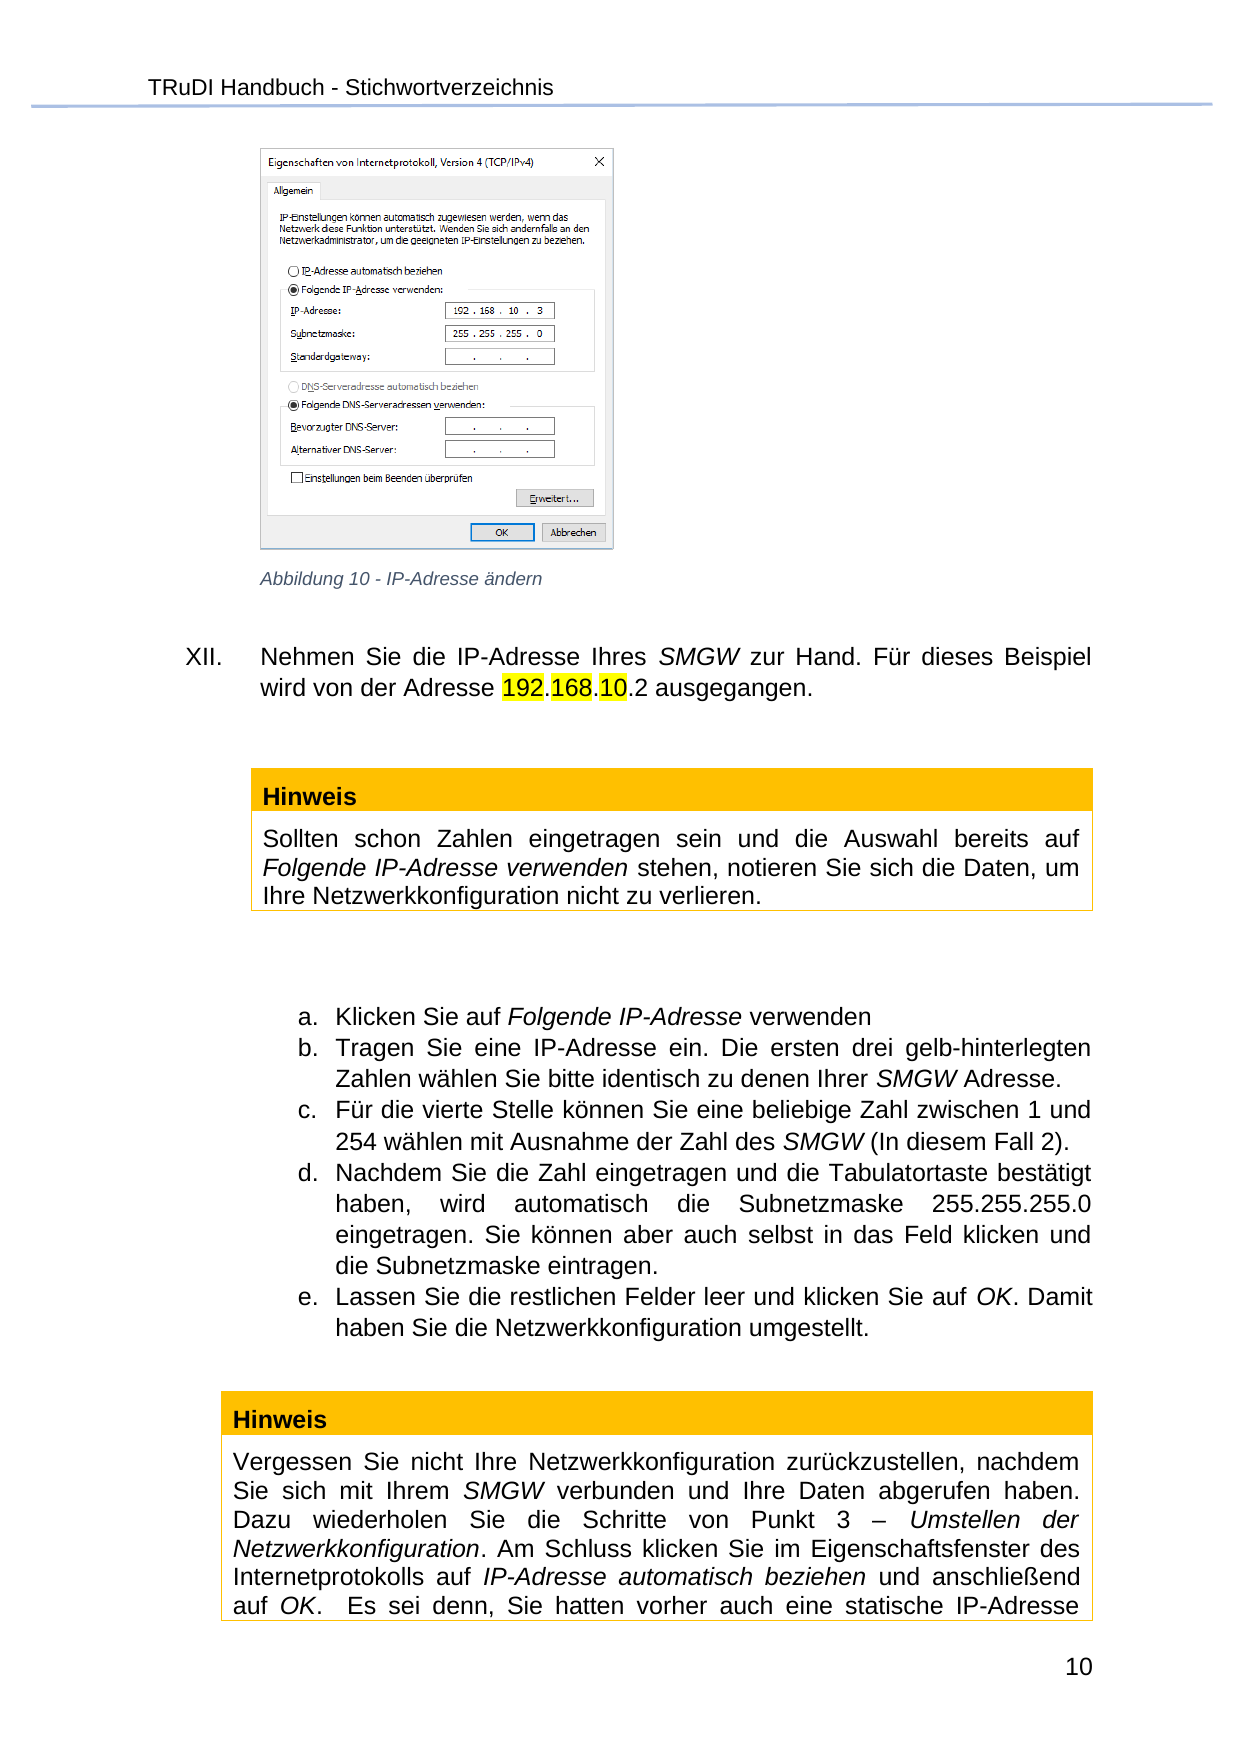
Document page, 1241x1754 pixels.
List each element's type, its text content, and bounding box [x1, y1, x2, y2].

picture [261, 149, 613, 549]
table_header Hinweis [252, 769, 1092, 810]
list Nachdem Sie die Zahl eingetragen und die Tabulatortaste bestätigt haben, wird automatisch die Subnetzmaske 255.255.255.0 eingetragen. Sie können aber auch selbst in das Feld klicken und die Subnetzmaske eintragen. [298, 1157, 1093, 1279]
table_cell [222, 1435, 1092, 1620]
list Lassen Sie die restlichen Felder leer und klicken Sie auf OK. Damit haben Sie die Netzwerkkonfiguration umgestellt. [298, 1282, 1093, 1341]
list Nehmen Sie die IP-Adresse Ihres SMGW zur Hand. Für dieses Beispiel wird von der Adresse 192.168.10.2 ausgegangen. [223, 641, 1093, 701]
text Abbildung 10 - IP-Adresse ändern [186, 568, 1093, 589]
table_header Hinweis [222, 1393, 1092, 1434]
list Für die vierte Stelle können Sie eine beliebige Zahl zwischen 1 und 254 wählen mit Ausnahme der Zahl des SMGW (In diesem Fall 2). [298, 1095, 1093, 1155]
list Klicken Sie auf Folgende IP-Adresse verwenden [298, 1002, 1093, 1031]
table_cell Sollten schon Zahlen eingetragen sein und die Auswahl bereits auf Folgende IP-Adresse verwenden stehen, notieren Sie sich die Daten, um Ihre Netzwerkkonfiguration nicht zu verlieren. [252, 811, 1092, 910]
list Tragen Sie eine IP-Adresse ein. Die ersten drei gelb-hinterlegten Zahlen wählen Sie bitte identisch zu denen Ihrer SMGW Adresse. [298, 1033, 1093, 1093]
